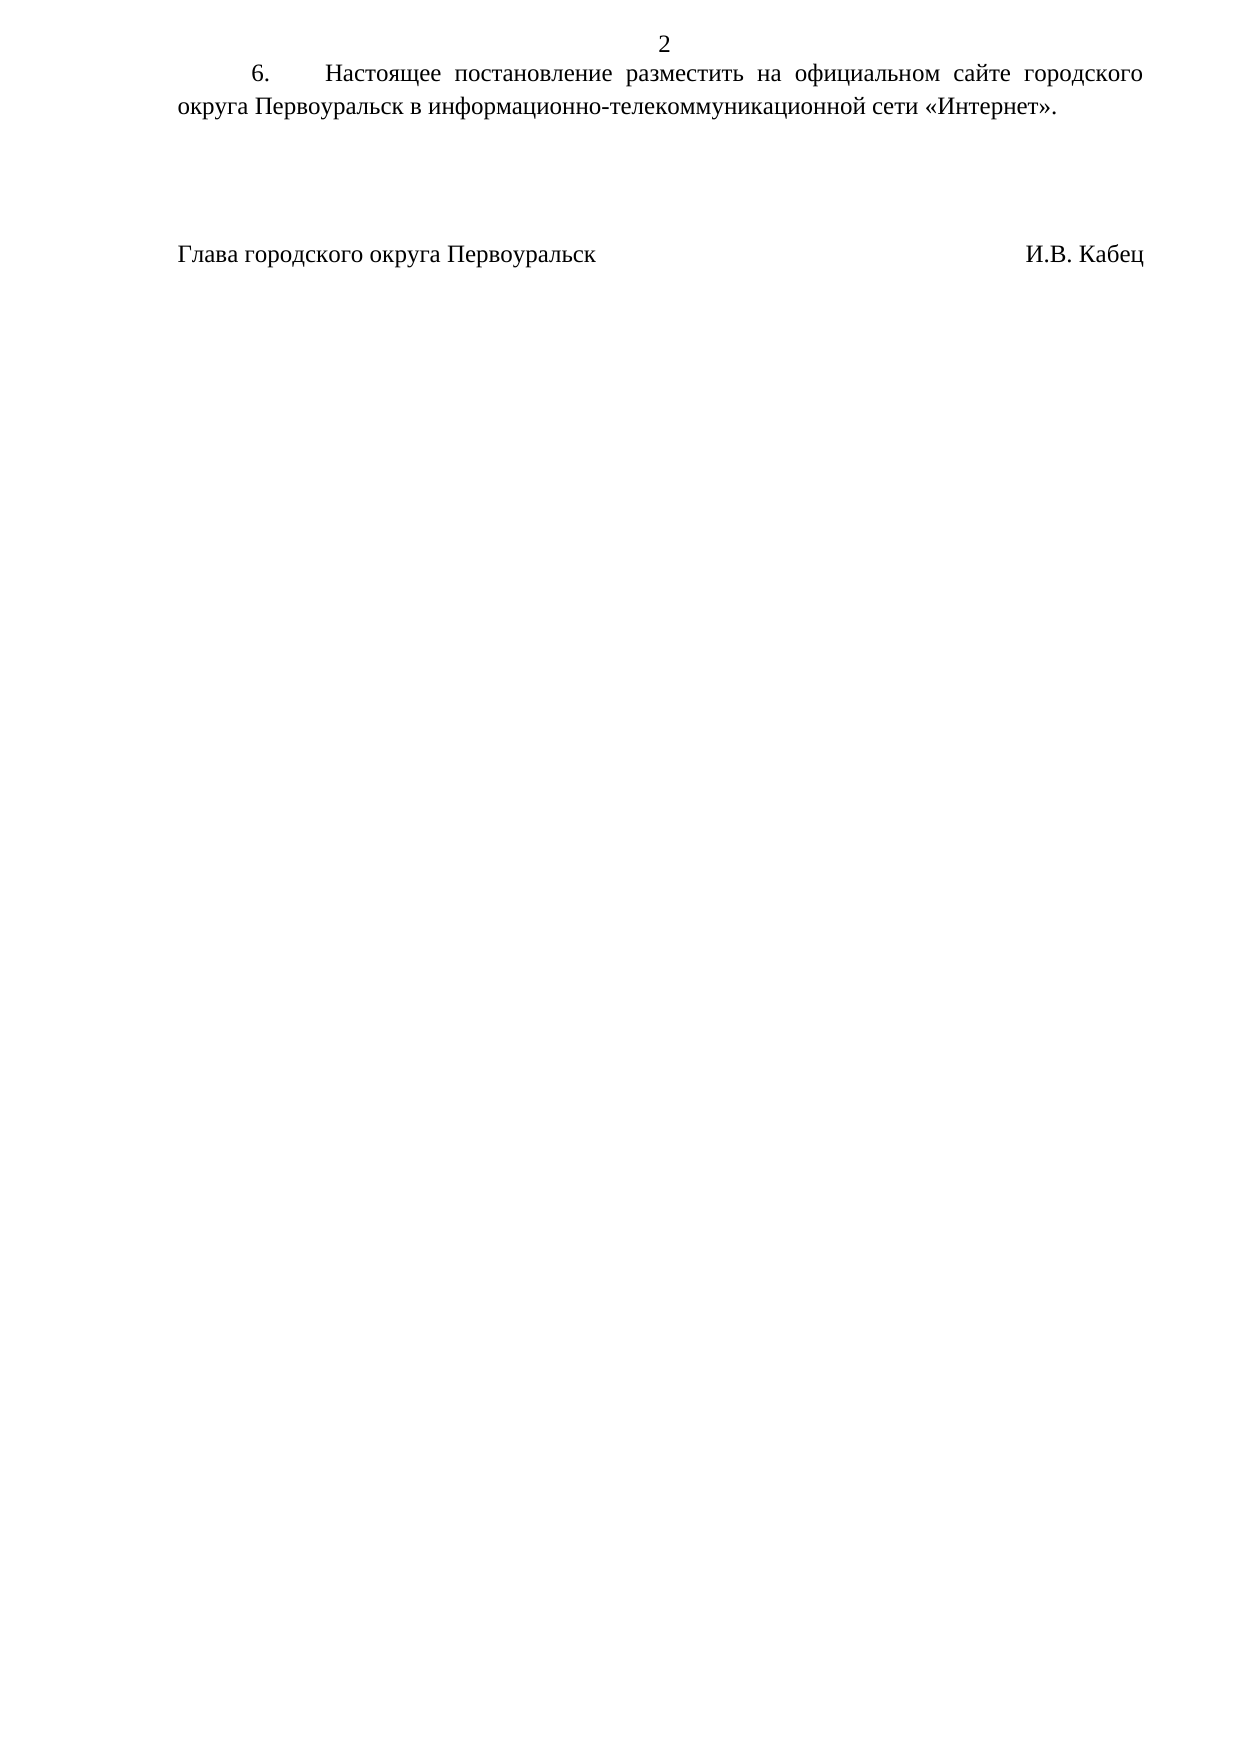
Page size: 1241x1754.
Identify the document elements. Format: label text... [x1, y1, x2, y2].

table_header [166, 58, 1155, 124]
table_cell И.В. Кабец [694, 124, 1155, 268]
table_cell Глава городского округа Первоуральск [166, 124, 694, 268]
